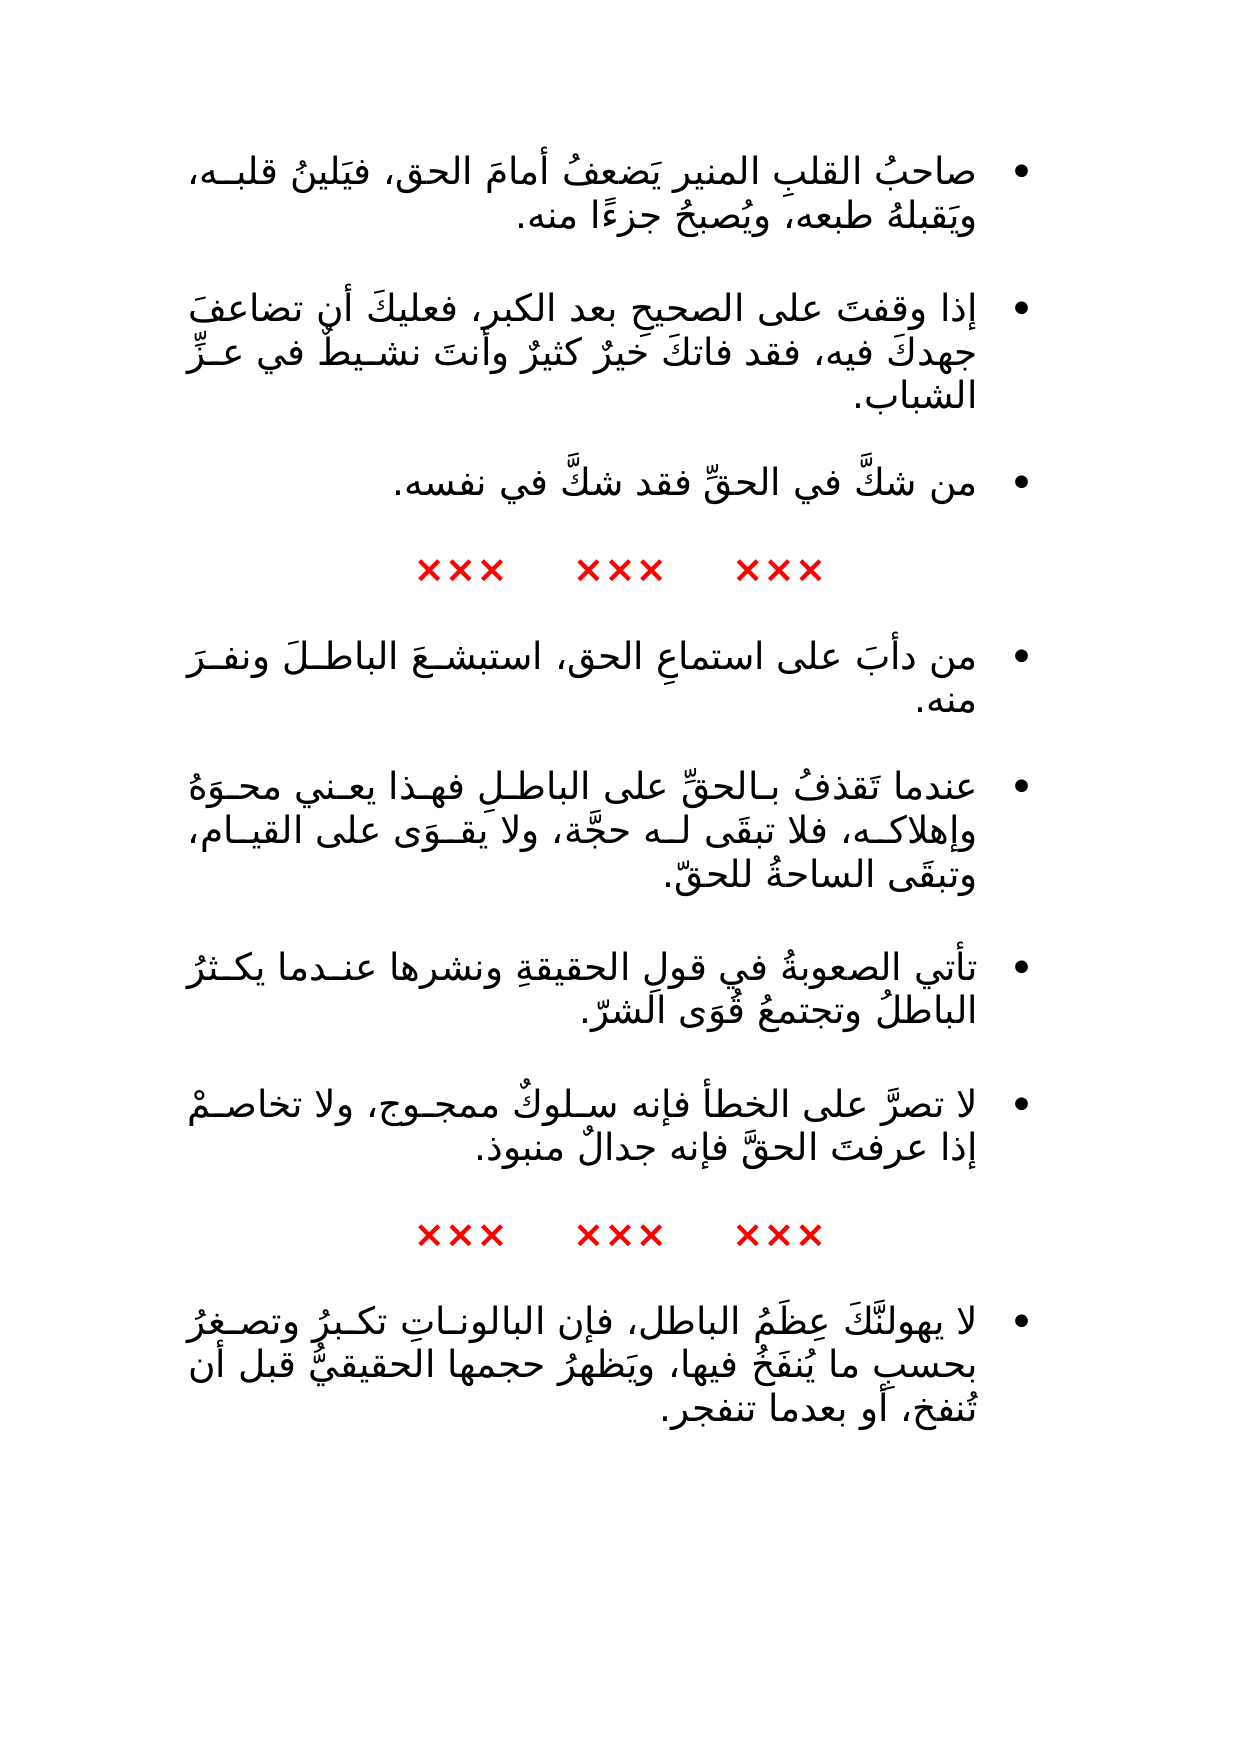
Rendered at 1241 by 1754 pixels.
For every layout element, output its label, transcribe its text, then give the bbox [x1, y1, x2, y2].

list من دأبَ على استماعِ الحق، استبشعَ الباطلَ ونفرَ منه. [187, 634, 1015, 722]
list من شكَّ في الحقِّ فقد شكَّ في نفسه. [187, 461, 1015, 504]
list عندما تَقذفُ بالحقِّ على الباطلِ فهذا يعني محوَهُ وإهلاكه، فلا تبقَى له حجَّة، ولا يقوَى على القيام، وتبقَى الساحةُ للحقّ. [187, 765, 1015, 896]
list تأتي الصعوبةُ في قولِ الحقيقةِ ونشرها عندما يكثرُ الباطلُ وتجتمعُ قُوَى الشرّ. [187, 945, 1015, 1033]
list إذا وقفتَ على الصحيحِ بعد الكبر، فعليكَ أن تضاعفَ جهدكَ فيه، فقد فاتكَ خيرٌ كثيرٌ وأنتَ نشيطٌ في عزِّ الشباب. [187, 287, 1015, 418]
list لا تصرَّ على الخطأ فإنه سلوكٌ ممجوج، ولا تخاصمْ إذا عرفتَ الحقَّ فإنه جدالٌ منبوذ. [187, 1082, 1015, 1169]
list لا يهولنَّكَ عِظَمُ الباطل، فإن البالوناتِ تكبرُ وتصغرُ بحسبِ ما يُنفَخُ فيها، ويَظهرُ حجمها الحقيقيُّ قبل أن تُنفخ، أو بعدما تنفجر. [187, 1299, 1015, 1430]
text ××× ××× ××× [187, 548, 1053, 591]
list صاحبُ القلبِ المنير يَضعفُ أمامَ الحق، فيَلينُ قلبه، ويَقبلهُ طبعه، ويُصبحُ جزءًا منه. [187, 150, 1015, 237]
text ××× ××× ××× [187, 1213, 1053, 1256]
